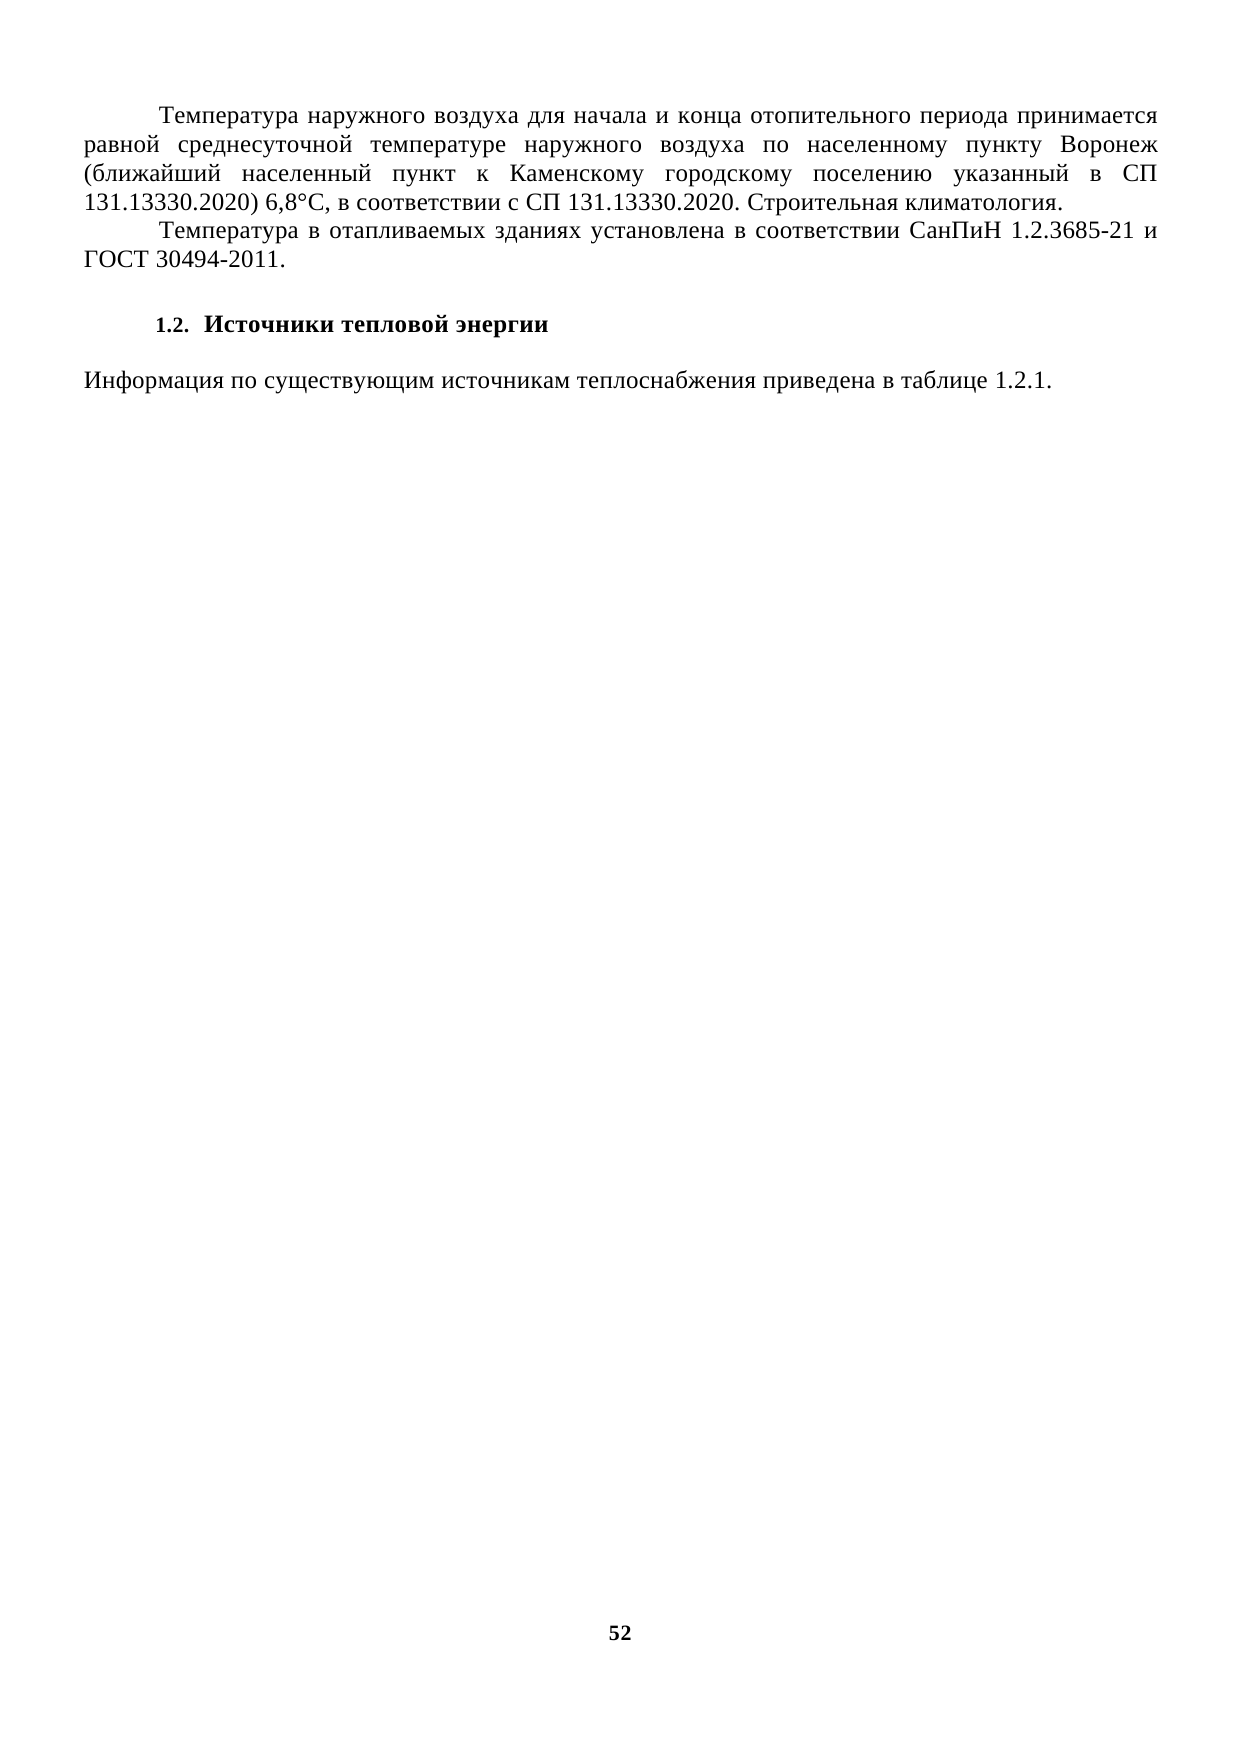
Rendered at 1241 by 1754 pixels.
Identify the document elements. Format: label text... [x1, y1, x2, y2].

text Температура в отапливаемых зданиях установлена в соответствии СанПиН 1.2.3685-21 и ГОСТ 30494-2011. [83, 215, 1160, 273]
text Температура наружного воздуха для начала и конца отопительного периода принимается равной среднесуточной температуре наружного воздуха по населенному пункту Воронеж (ближайший населенный пункт к Каменскому городскому поселению указанный в СП 131.13330.2020) 6,8°С, в соответствии с СП 131.13330.2020. Строительная климатология. [83, 100, 1160, 215]
list Источники тепловой энергии [81, 309, 1162, 338]
text Информация по существующим источникам теплоснабжения приведена в таблице 1.2.1. [83, 365, 1162, 394]
text 52 [608, 1623, 631, 1644]
